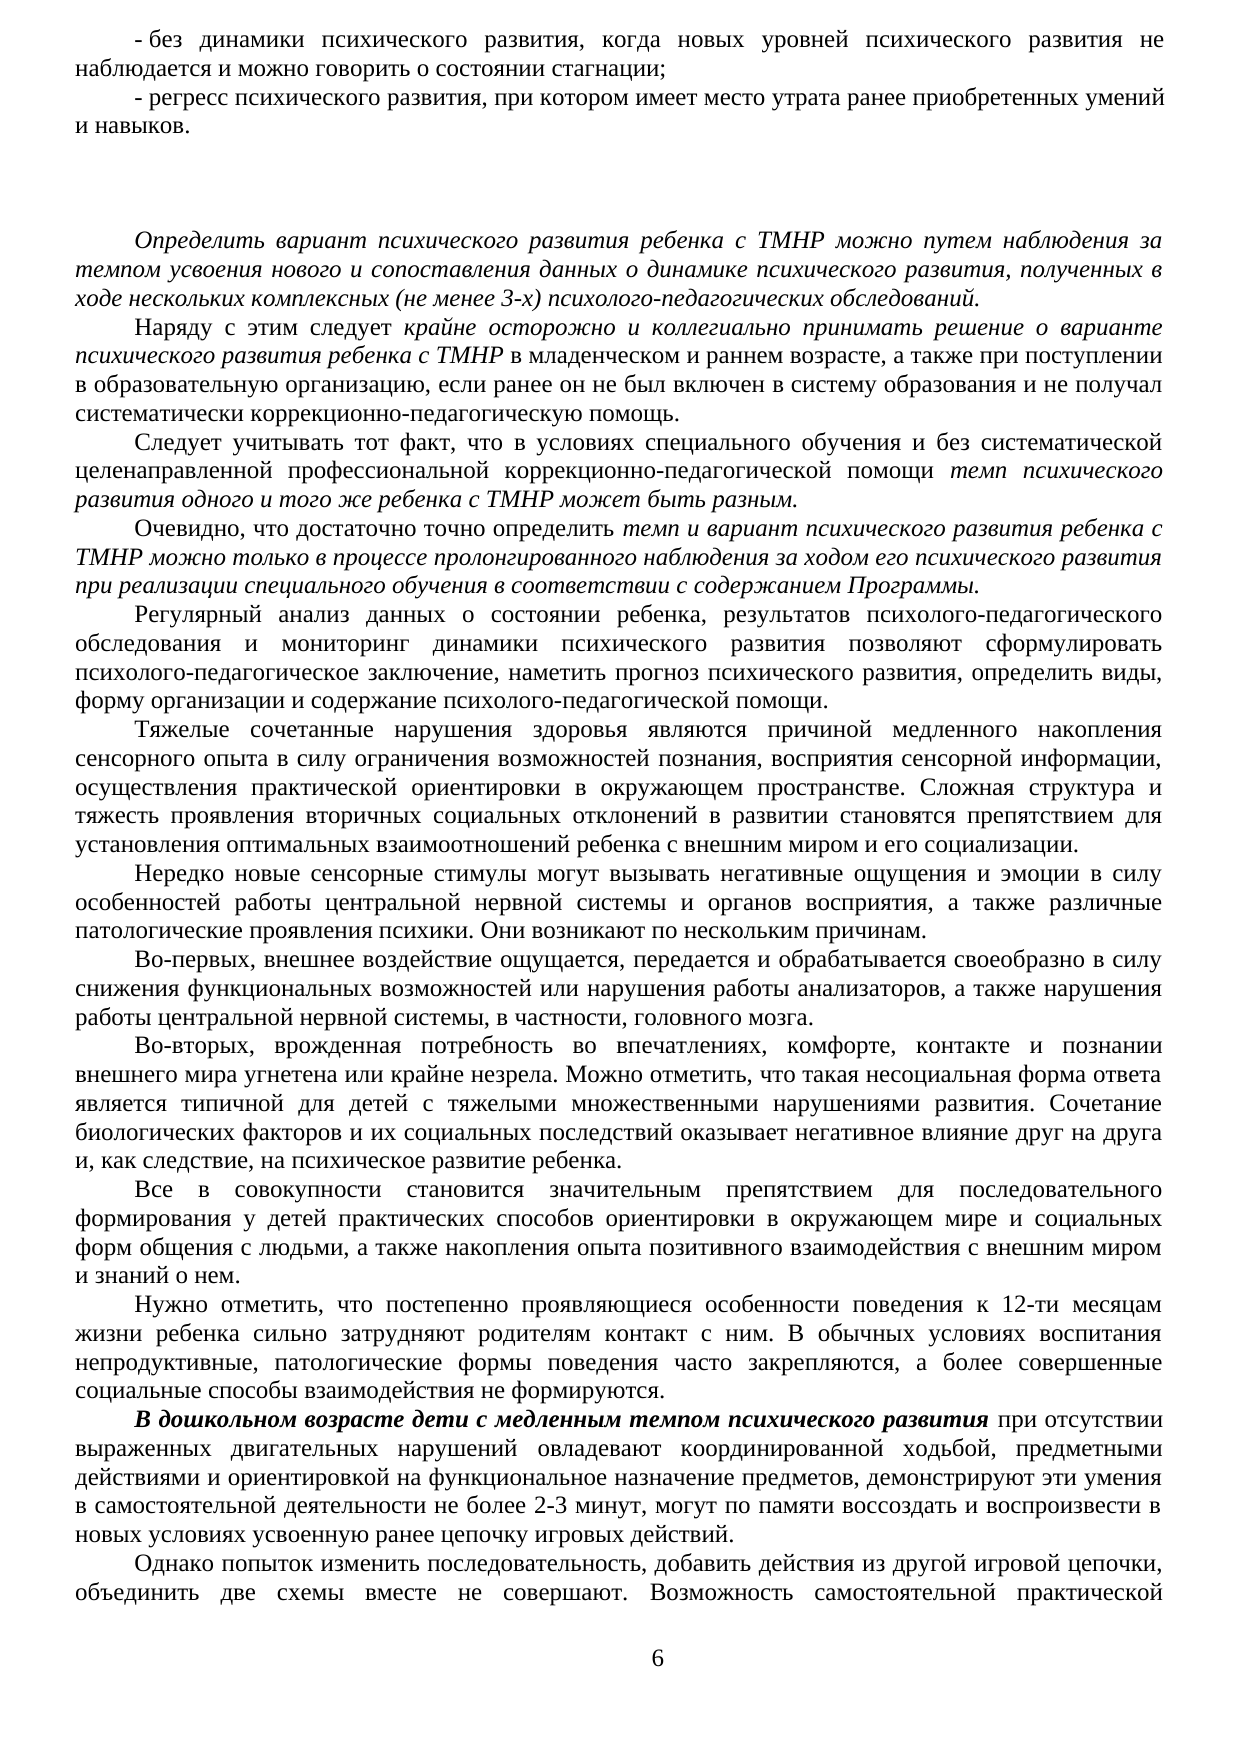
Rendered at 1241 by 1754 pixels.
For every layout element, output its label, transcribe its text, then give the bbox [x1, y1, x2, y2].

text Определить вариант психического развития ребенка с ТМНР можно путем наблюдения за темпом усвоения нового и сопоставления данных о динамике психического развития, полученных в ходе нескольких комплексных (не менее 3-х) психолого-педагогических обследований. [75, 225, 1163, 312]
text Очевидно, что достаточно точно определить темп и вариант психического развития ребенка с ТМНР можно только в процессе пролонгированного наблюдения за ходом его психического развития при реализации специального обучения в соответствии с содержанием Программы. [75, 513, 1163, 599]
text В дошкольном возрасте дети с медленным темпом психического развития при отсутствии выраженных двигательных нарушений овладевают координированной ходьбой, предметными действиями и ориентировкой на функциональное назначение предметов, демонстрируют эти умения в самостоятельной деятельности не более 2-3 минут, могут по памяти воссоздать и воспроизвести в новых условиях усвоенную ранее цепочку игровых действий. [75, 1404, 1163, 1548]
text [75, 1548, 1163, 1605]
text Регулярный анализ данных о состоянии ребенка, результатов психолого-педагогического обследования и мониторинг динамики психического развития позволяют сформулировать психолого-педагогическое заключение, наметить прогноз психического развития, определить виды, форму организации и содержание психолого-педагогической помощи. [75, 599, 1163, 714]
text Следует учитывать тот факт, что в условиях специального обучения и без систематической целенаправленной профессиональной коррекционно-педагогической помощи темп психического развития одного и того же ребенка с ТМНР может быть разным. [75, 427, 1163, 513]
text - без динамики психического развития, когда новых уровней психического развития не наблюдается и можно говорить о состоянии стагнации; [75, 24, 1165, 82]
text Наряду с этим следует крайне осторожно и коллегиально принимать решение о варианте психического развития ребенка с ТМНР в младенческом и раннем возрасте, а также при поступлении в образовательную организацию, если ранее он не был включен в систему образования и не получал систематически коррекционно-педагогическую помощь. [75, 312, 1163, 427]
text Во-вторых, врожденная потребность во впечатлениях, комфорте, контакте и познании внешнего мира угнетена или крайне незрела. Можно отметить, что такая несоциальная форма ответа является типичной для детей с тяжелыми множественными нарушениями развития. Сочетание биологических факторов и их социальных последствий оказывает негативное влияние друг на друга и, как следствие, на психическое развитие ребенка. [75, 1030, 1163, 1174]
text Все в совокупности становится значительным препятствием для последовательного формирования у детей практических способов ориентировки в окружающем мире и социальных форм общения с людьми, а также накопления опыта позитивного взаимодействия с внешним миром и знаний о нем. [75, 1174, 1163, 1289]
text Нередко новые сенсорные стимулы могут вызывать негативные ощущения и эмоции в силу особенностей работы центральной нервной системы и органов восприятия, а также различные патологические проявления психики. Они возникают по нескольким причинам. [75, 858, 1163, 944]
text - регресс психического развития, при котором имеет место утрата ранее приобретенных умений и навыков. [75, 82, 1165, 139]
text Тяжелые сочетанные нарушения здоровья являются причиной медленного накопления сенсорного опыта в силу ограничения возможностей познания, восприятия сенсорной информации, осуществления практической ориентировки в окружающем пространстве. Сложная структура и тяжесть проявления вторичных социальных отклонений в развитии становятся препятствием для установления оптимальных взаимоотношений ребенка с внешним миром и его социализации. [75, 714, 1163, 858]
text Нужно отметить, что постепенно проявляющиеся особенности поведения к 12-ти месяцам жизни ребенка сильно затрудняют родителям контакт с ним. В обычных условиях воспитания непродуктивные, патологические формы поведения часто закрепляются, а более совершенные социальные способы взаимодействия не формируются. [75, 1289, 1163, 1404]
text Во-первых, внешнее воздействие ощущается, передается и обрабатывается своеобразно в силу снижения функциональных возможностей или нарушения работы анализаторов, а также нарушения работы центральной нервной системы, в частности, головного мозга. [75, 944, 1163, 1030]
